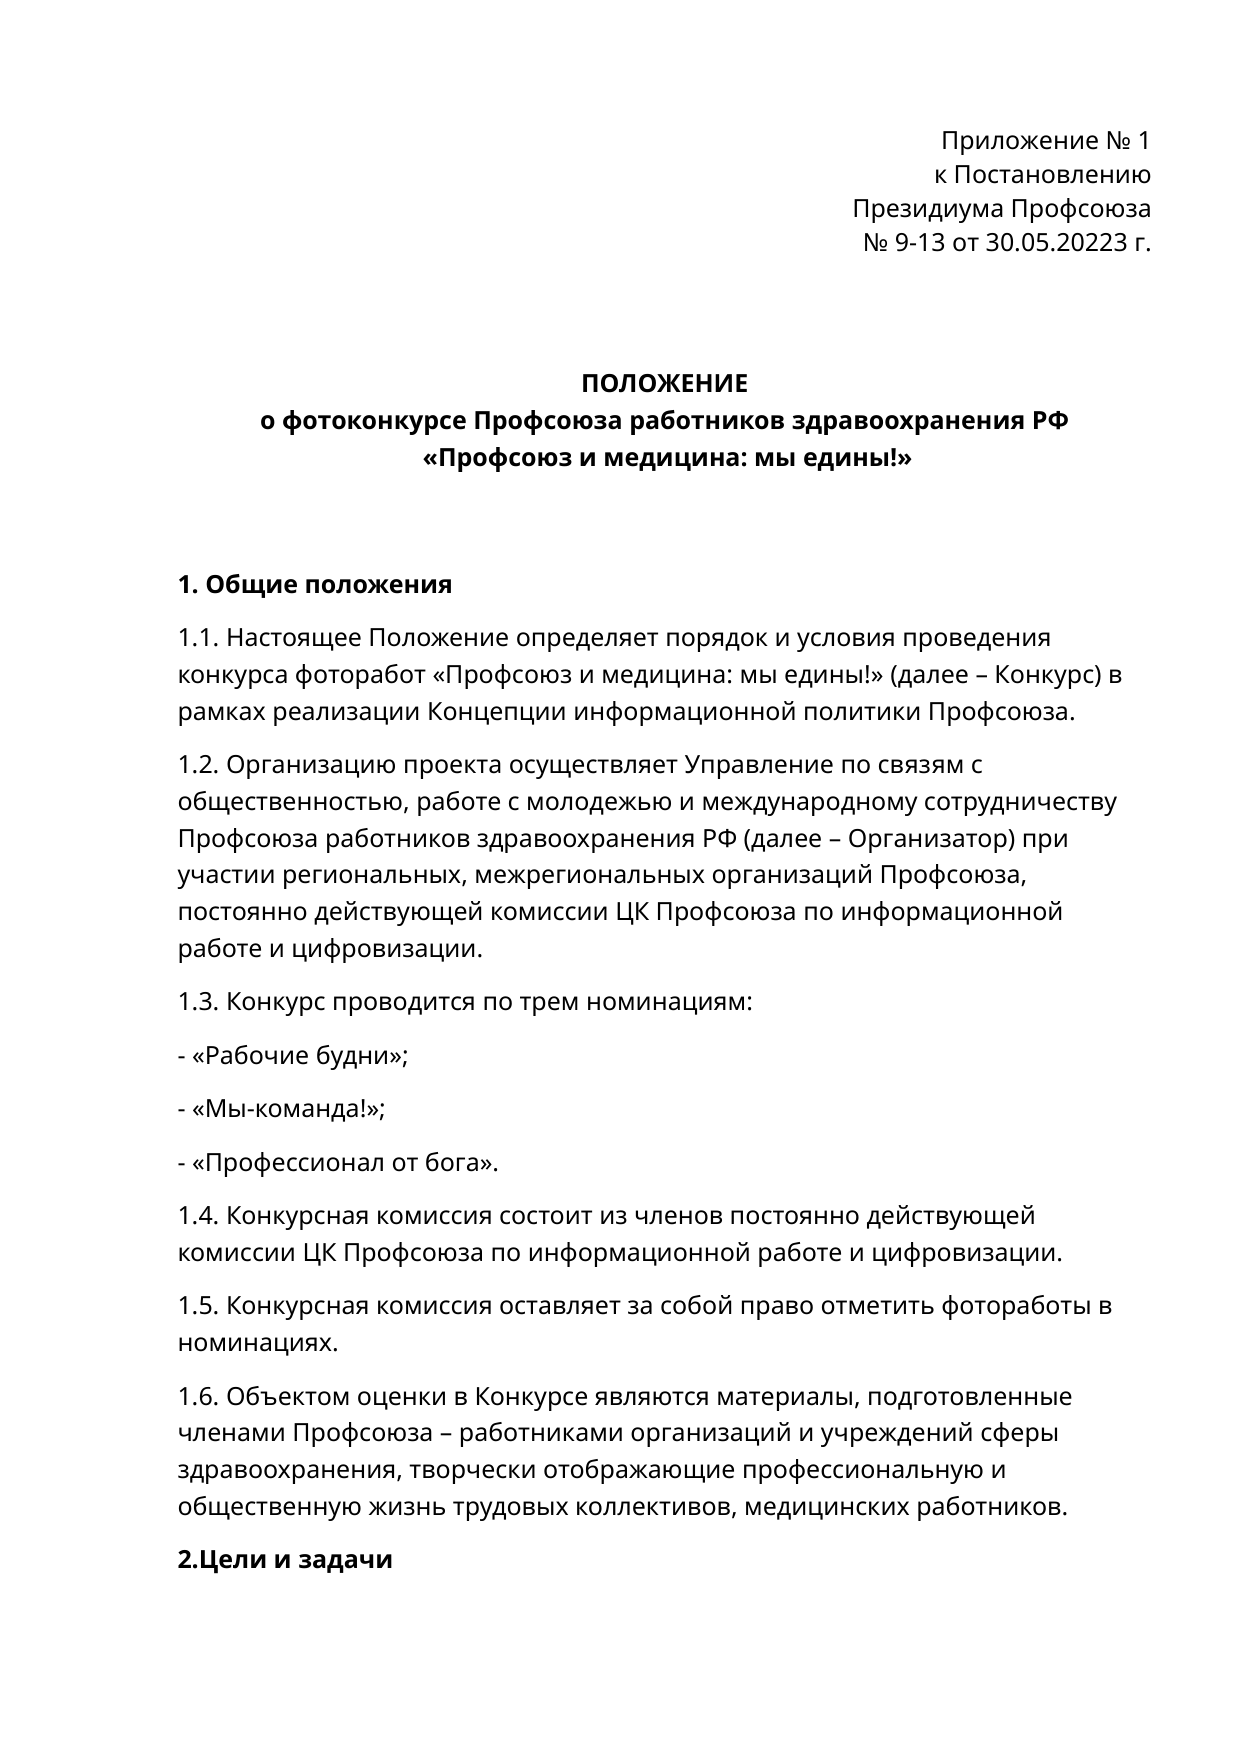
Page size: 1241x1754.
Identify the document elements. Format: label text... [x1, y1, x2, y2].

text 1.4. Конкурсная комиссия состоит из членов постоянно действующей комиссии ЦК Профсоюза по информационной работе и цифровизации. [177, 1198, 1152, 1269]
text - «Профессионал от бога». [177, 1144, 1152, 1178]
text 1.1. Настоящее Положение определяет порядок и условия проведения конкурса фоторабот «Профсоюз и медицина: мы едины!» (далее – Конкурс) в рамках реализации Концепции информационной политики Профсоюза. [177, 620, 1152, 727]
text 1.5. Конкурсная комиссия оставляет за собой право отметить фотоработы в номинациях. [177, 1288, 1152, 1359]
text 1.3. Конкурс проводится по трем номинациям: [177, 984, 1152, 1018]
text о фотоконкурсе Профсоюза работников здравоохранения РФ [177, 403, 1152, 437]
text к Постановлению [177, 157, 1152, 191]
text № 9-13 от 30.05.20223 г. [177, 225, 1152, 259]
text 1.2. Организацию проекта осуществляет Управление по связям с общественностью, работе с молодежью и международному сотрудничеству Профсоюза работников здравоохранения РФ (далее – Организатор) при участии региональных, межрегиональных организаций Профсоюза, постоянно действующей комиссии ЦК Профсоюза по информационной работе и цифровизации. [177, 747, 1152, 965]
text «Профсоюз и медицина: мы едины!» [177, 439, 1152, 473]
text ПОЛОЖЕНИЕ [177, 366, 1152, 400]
text - «Рабочие будни»; [177, 1037, 1152, 1072]
text 2.Цели и задачи [177, 1542, 1152, 1576]
text Приложение № 1 [177, 123, 1152, 157]
text 1. Общие положения [177, 566, 1152, 600]
text Президиума Профсоюза [177, 191, 1152, 225]
text 1.6. Объектом оценки в Конкурсе являются материалы, подготовленные членами Профсоюза – работниками организаций и учреждений сферы здравоохранения, творчески отображающие профессиональную и общественную жизнь трудовых коллективов, медицинских работников. [177, 1378, 1152, 1523]
text - «Мы-команда!»; [177, 1091, 1152, 1125]
